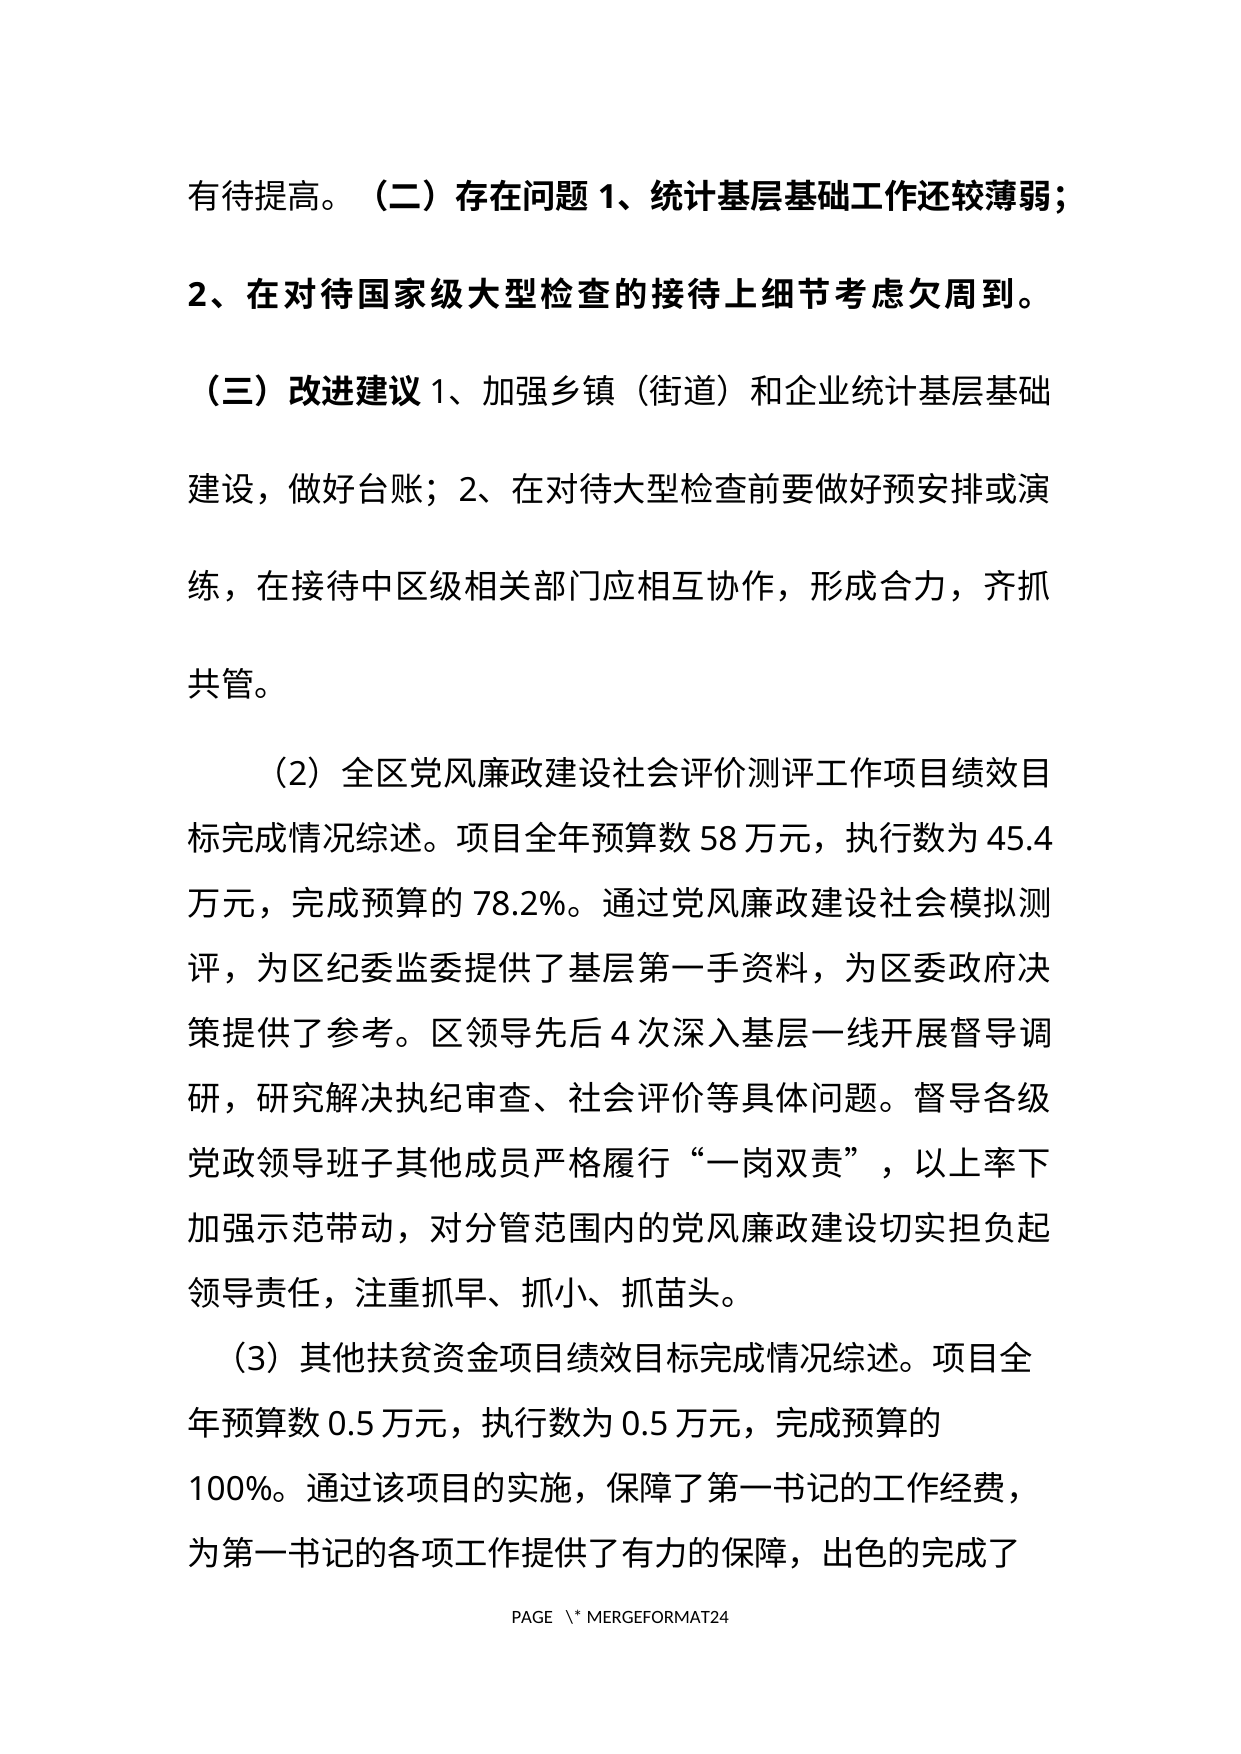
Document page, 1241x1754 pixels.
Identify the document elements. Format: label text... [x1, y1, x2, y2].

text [187, 162, 1053, 714]
text （2）全区党风廉政建设社会评价测评工作项目绩效目标完成情况综述。项目全年预算数58万元，执行数为45.4万元，完成预算的78.2%。通过党风廉政建设社会模拟测评，为区纪委监委提供了基层第一手资料，为区委政府决策提供了参考。区领导先后4次深入基层一线开展督导调研，研究解决执纪审查、社会评价等具体问题。督导各级党政领导班子其他成员严格履行“一岗双责”，以上率下、加强示范带动，对分管范围内的党风廉政建设切实担负起领导责任，注重抓早、抓小、抓苗头。 [187, 738, 1053, 1323]
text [187, 1323, 1053, 1583]
